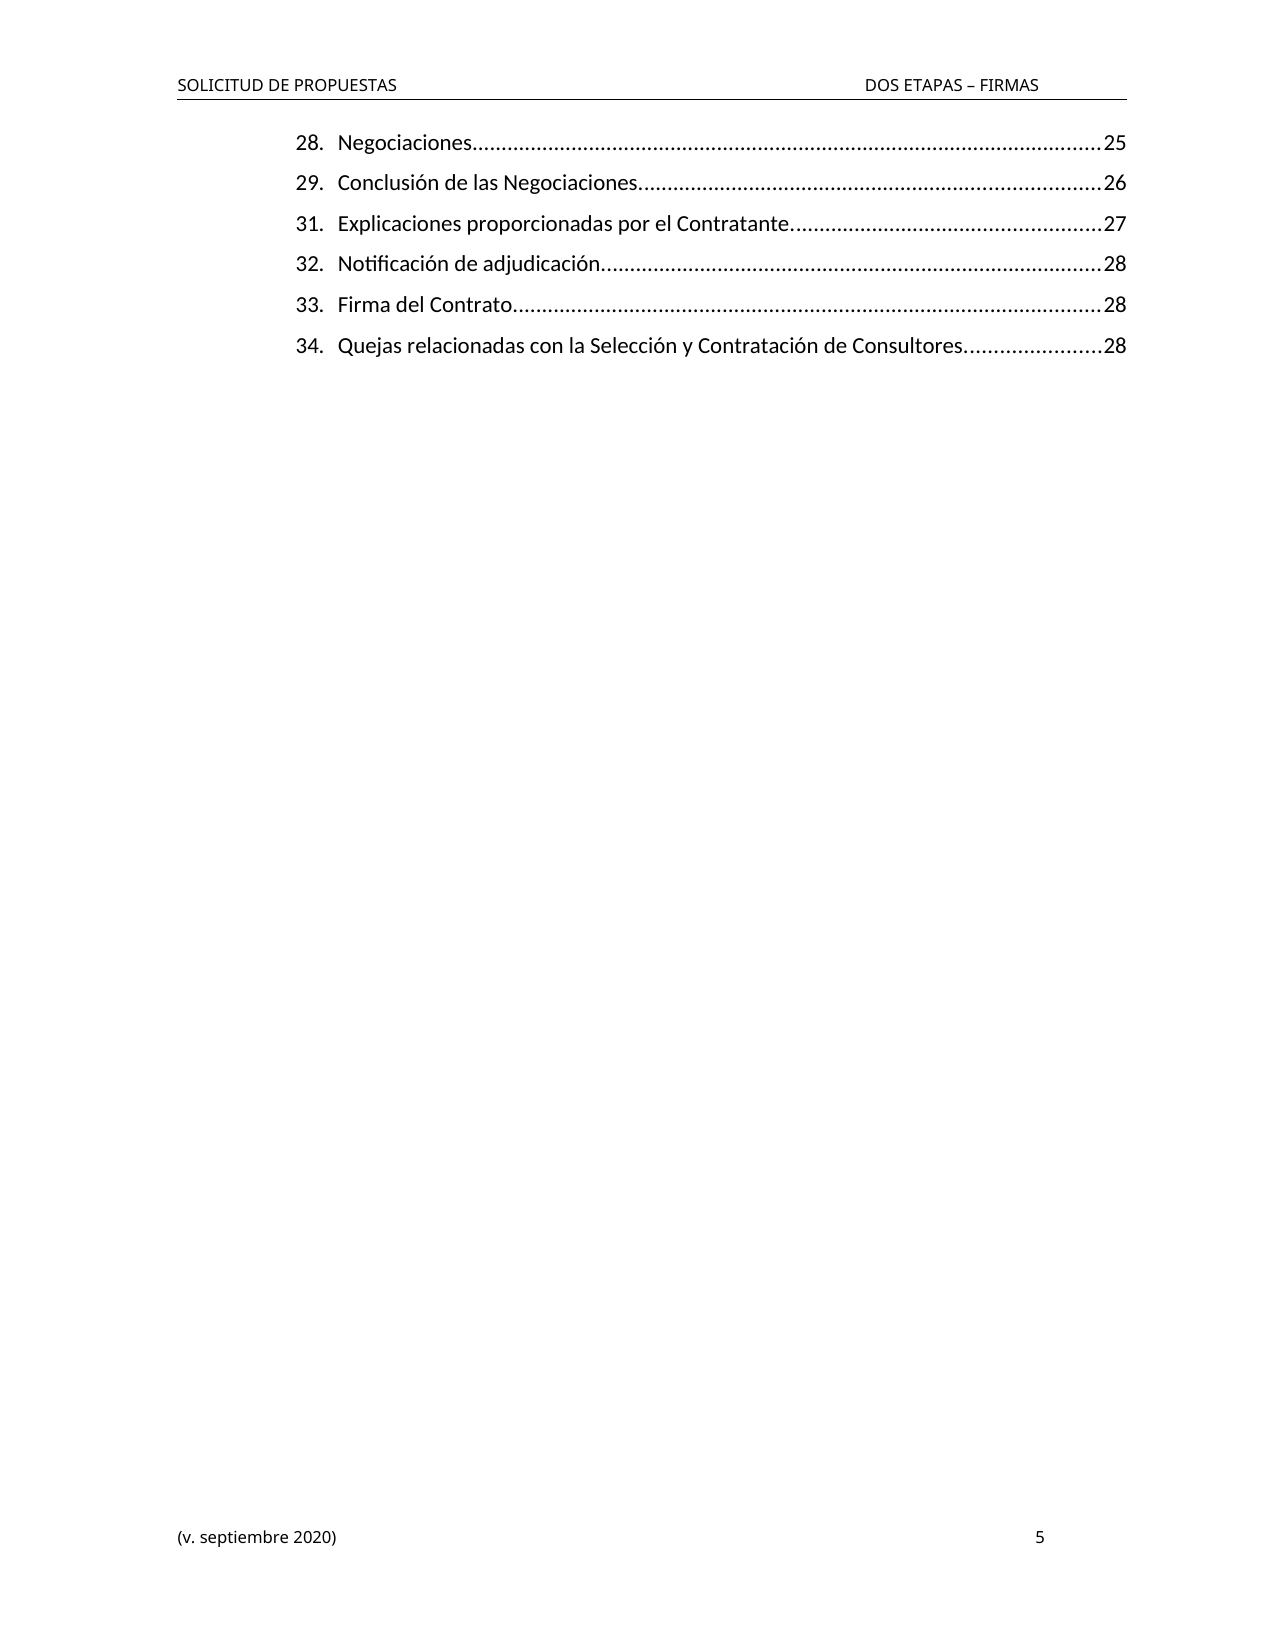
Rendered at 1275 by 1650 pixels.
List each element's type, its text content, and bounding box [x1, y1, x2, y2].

text 34. Quejas relacionadas con la Selección y Contratación de Consultores. 28 [295, 331, 1127, 359]
text 33. Firma del Contrato. 28 [295, 290, 1127, 318]
text 28. Negociaciones. 25 [295, 128, 1127, 156]
text 29. Conclusión de las Negociaciones. 26 [295, 168, 1127, 196]
text 31. Explicaciones proporcionadas por el Contratante. 27 [295, 209, 1127, 237]
text 32. Notificación de adjudicación. 28 [295, 249, 1127, 278]
